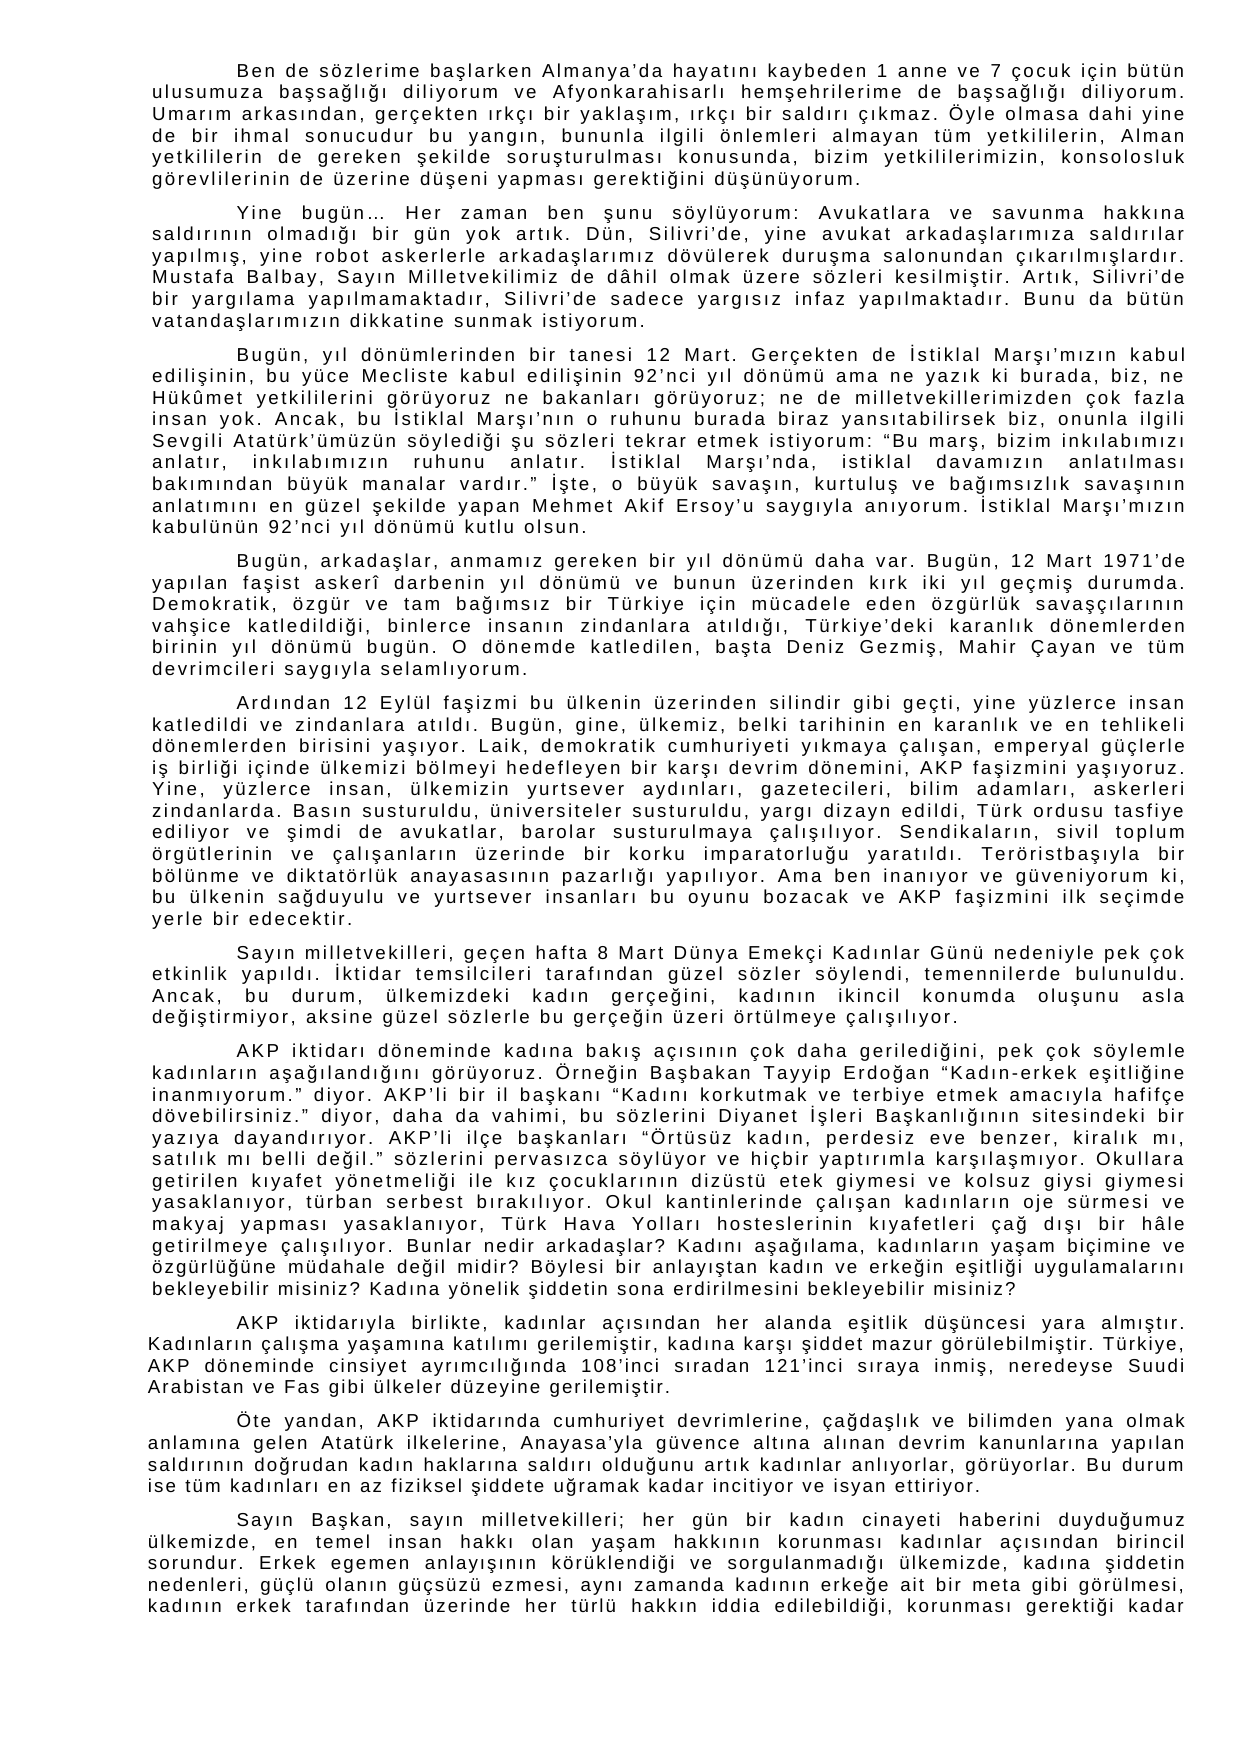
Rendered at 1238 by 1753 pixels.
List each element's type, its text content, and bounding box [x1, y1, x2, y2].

text Yine bugün… Her zaman ben şunu söylüyorum: Avukatlara ve savunma hakkına saldırının olmadığı bir gün yok artık. Dün, Silivri’de, yine avukat arkadaşlarımıza saldırılar yapılmış, yine robot askerlerle arkadaşlarımız dövülerek duruşma salonundan çıkarılmışlardır. Mustafa Balbay, Sayın Milletvekilimiz de dâhil olmak üzere sözleri kesilmiştir. Artık, Silivri’de bir yargılama yapılmamaktadır, Silivri’de sadece yargısız infaz yapılmaktadır. Bunu da bütün vatandaşlarımızın dikkatine sunmak istiyorum. [152, 202, 1186, 331]
text AKP iktidarıyla birlikte, kadınlar açısından her alanda eşitlik düşüncesi yara almıştır. Kadınların çalışma yaşamına katılımı gerilemiştir, kadına karşı şiddet mazur görülebilmiştir. Türkiye, AKP döneminde cinsiyet ayrımcılığında 108’inci sıradan 121’inci sıraya inmiş, neredeyse Suudi Arabistan ve Fas gibi ülkeler düzeyine gerilemiştir. [148, 1312, 1186, 1398]
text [148, 1509, 1186, 1617]
text Bugün, yıl dönümlerinden bir tanesi 12 Mart. Gerçekten de İstiklal Marşı’mızın kabul edilişinin, bu yüce Mecliste kabul edilişinin 92’nci yıl dönümü ama ne yazık ki burada, biz, ne Hükûmet yetkililerini görüyoruz ne bakanları görüyoruz; ne de milletvekillerimizden çok fazla insan yok. Ancak, bu İstiklal Marşı’nın o ruhunu burada biraz yansıtabilirsek biz, onunla ilgili Sevgili Atatürk’ümüzün söylediği şu sözleri tekrar etmek istiyorum: “Bu marş, bizim inkılabımızı anlatır, inkılabımızın ruhunu anlatır. İstiklal Marşı’nda, istiklal davamızın anlatılması bakımından büyük manalar vardır.” İşte, o büyük savaşın, kurtuluş ve bağımsızlık savaşının anlatımını en güzel şekilde yapan Mehmet Akif Ersoy’u saygıyla anıyorum. İstiklal Marşı’mızın kabulünün 92’nci yıl dönümü kutlu olsun. [152, 343, 1186, 537]
text Öte yandan, AKP iktidarında cumhuriyet devrimlerine, çağdaşlık ve bilimden yana olmak anlamına gelen Atatürk ilkelerine, Anayasa’yla güvence altına alınan devrim kanunlarına yapılan saldırının doğrudan kadın haklarına saldırı olduğunu artık kadınlar anlıyorlar, görüyorlar. Bu durum ise tüm kadınları en az fiziksel şiddete uğramak kadar incitiyor ve isyan ettiriyor. [148, 1410, 1186, 1497]
text Ben de sözlerime başlarken Almanya’da hayatını kaybeden 1 anne ve 7 çocuk için bütün ulusumuza başsağlığı diliyorum ve Afyonkarahisarlı hemşehrilerime de başsağlığı diliyorum. Umarım arkasından, gerçekten ırkçı bir yaklaşım, ırkçı bir saldırı çıkmaz. Öyle olmasa dahi yine de bir ihmal sonucudur bu yangın, bununla ilgili önlemleri almayan tüm yetkililerin, Alman yetkililerin de gereken şekilde soruşturulması konusunda, bizim yetkililerimizin, konsolosluk görevlilerinin de üzerine düşeni yapması gerektiğini düşünüyorum. [152, 60, 1186, 189]
text AKP iktidarı döneminde kadına bakış açısının çok daha gerilediğini, pek çok söylemle kadınların aşağılandığını görüyoruz. Örneğin Başbakan Tayyip Erdoğan “Kadın-erkek eşitliğine inanmıyorum.” diyor. AKP’li bir il başkanı “Kadını korkutmak ve terbiye etmek amacıyla hafifçe dövebilirsiniz.” diyor, daha da vahimi, bu sözlerini Diyanet İşleri Başkanlığının sitesindeki bir yazıya dayandırıyor. AKP’li ilçe başkanları “Örtüsüz kadın, perdesiz eve benzer, kiralık mı, satılık mı belli değil.” sözlerini pervasızca söylüyor ve hiçbir yaptırımla karşılaşmıyor. Okullara getirilen kıyafet yönetmeliği ile kız çocuklarının dizüstü etek giymesi ve kolsuz giysi giymesi yasaklanıyor, türban serbest bırakılıyor. Okul kantinlerinde çalışan kadınların oje sürmesi ve makyaj yapması yasaklanıyor, Türk Hava Yolları hosteslerinin kıyafetleri çağ dışı bir hâle getirilmeye çalışılıyor. Bunlar nedir arkadaşlar? Kadını aşağılama, kadınların yaşam biçimine ve özgürlüğüne müdahale değil midir? Böylesi bir anlayıştan kadın ve erkeğin eşitliği uygulamalarını bekleyebilir misiniz? Kadına yönelik şiddetin sona erdirilmesini bekleyebilir misiniz? [152, 1040, 1186, 1299]
text Ardından 12 Eylül faşizmi bu ülkenin üzerinden silindir gibi geçti, yine yüzlerce insan katledildi ve zindanlara atıldı. Bugün, gine, ülkemiz, belki tarihinin en karanlık ve en tehlikeli dönemlerden birisini yaşıyor. Laik, demokratik cumhuriyeti yıkmaya çalışan, emperyal güçlerle iş birliği içinde ülkemizi bölmeyi hedefleyen bir karşı devrim dönemini, AKP faşizmini yaşıyoruz. Yine, yüzlerce insan, ülkemizin yurtsever aydınları, gazetecileri, bilim adamları, askerleri zindanlarda. Basın susturuldu, üniversiteler susturuldu, yargı dizayn edildi, Türk ordusu tasfiye ediliyor ve şimdi de avukatlar, barolar susturulmaya çalışılıyor. Sendikaların, sivil toplum örgütlerinin ve çalışanların üzerinde bir korku imparatorluğu yaratıldı. Teröristbaşıyla bir bölünme ve diktatörlük anayasasının pazarlığı yapılıyor. Ama ben inanıyor ve güveniyorum ki, bu ülkenin sağduyulu ve yurtsever insanları bu oyunu bozacak ve AKP faşizmini ilk seçimde yerle bir edecektir. [152, 692, 1186, 929]
text Bugün, arkadaşlar, anmamız gereken bir yıl dönümü daha var. Bugün, 12 Mart 1971’de yapılan faşist askerî darbenin yıl dönümü ve bunun üzerinden kırk iki yıl geçmiş durumda. Demokratik, özgür ve tam bağımsız bir Türkiye için mücadele eden özgürlük savaşçılarının vahşice katledildiği, binlerce insanın zindanlara atıldığı, Türkiye’deki karanlık dönemlerden birinin yıl dönümü bugün. O dönemde katledilen, başta Deniz Gezmiş, Mahir Çayan ve tüm devrimcileri saygıyla selamlıyorum. [152, 550, 1186, 679]
text Sayın milletvekilleri, geçen hafta 8 Mart Dünya Emekçi Kadınlar Günü nedeniyle pek çok etkinlik yapıldı. İktidar temsilcileri tarafından güzel sözler söylendi, temennilerde bulunuldu. Ancak, bu durum, ülkemizdeki kadın gerçeğini, kadının ikincil konumda oluşunu asla değiştirmiyor, aksine güzel sözlerle bu gerçeğin üzeri örtülmeye çalışılıyor. [152, 942, 1186, 1028]
